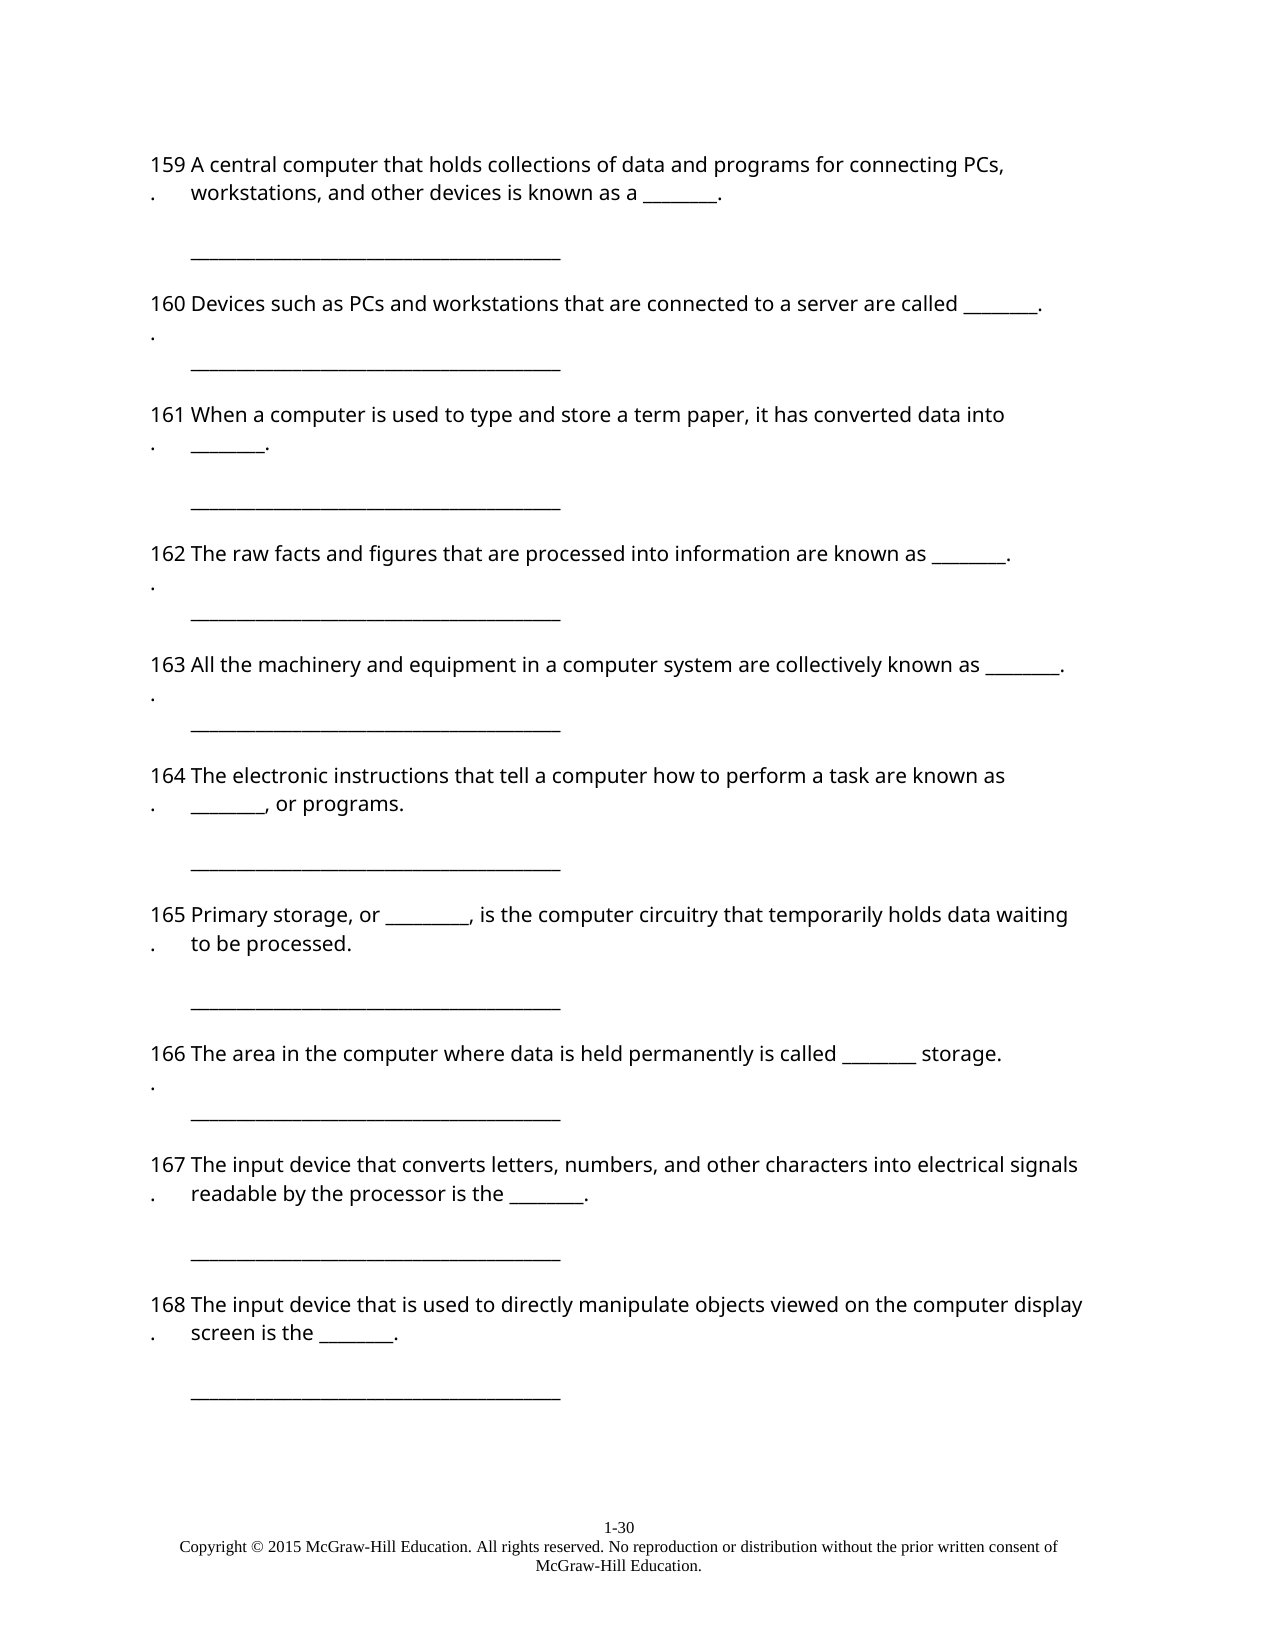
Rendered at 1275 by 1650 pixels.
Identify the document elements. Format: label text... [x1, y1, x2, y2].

table_header A central computer that holds collections of data and programs for connecting PCs, workstations, and other devices is known as a ________. ________________________________________ [191, 150, 1087, 264]
table_header The input device that converts letters, numbers, and other characters into electrical signals readable by the processor is the ________. ________________________________________ [191, 1150, 1087, 1264]
table_header The input device that is used to directly manipulate objects viewed on the computer display screen is the ________. ________________________________________ [191, 1290, 1087, 1403]
table_header 162. [150, 539, 191, 625]
table_header The electronic instructions that tell a computer how to perform a task are known as ________, or programs. ________________________________________ [191, 761, 1087, 875]
table_header All the machinery and equipment in a computer system are collectively known as ________. ________________________________________ [191, 650, 1087, 736]
table_header 166. [150, 1040, 191, 1125]
table_header When a computer is used to type and store a term paper, it has converted data into ________. ________________________________________ [191, 400, 1087, 514]
table_header 161. [150, 400, 191, 514]
table_header The raw facts and figures that are processed into information are known as ________. ________________________________________ [191, 539, 1087, 625]
table_header 167. [150, 1150, 191, 1264]
table_header Devices such as PCs and workstations that are connected to a server are called ________. ________________________________________ [191, 289, 1087, 374]
table_header 164. [150, 761, 191, 875]
table_header 159. [150, 150, 191, 264]
table_header 160. [150, 289, 191, 374]
table_header The area in the computer where data is held permanently is called ________ storage. ________________________________________ [191, 1040, 1087, 1125]
table_header Primary storage, or _________, is the computer circuitry that temporarily holds data waiting to be processed. ________________________________________ [191, 900, 1087, 1014]
table_header 165. [150, 900, 191, 1014]
table_header 168. [150, 1290, 191, 1403]
table_header 163. [150, 650, 191, 736]
